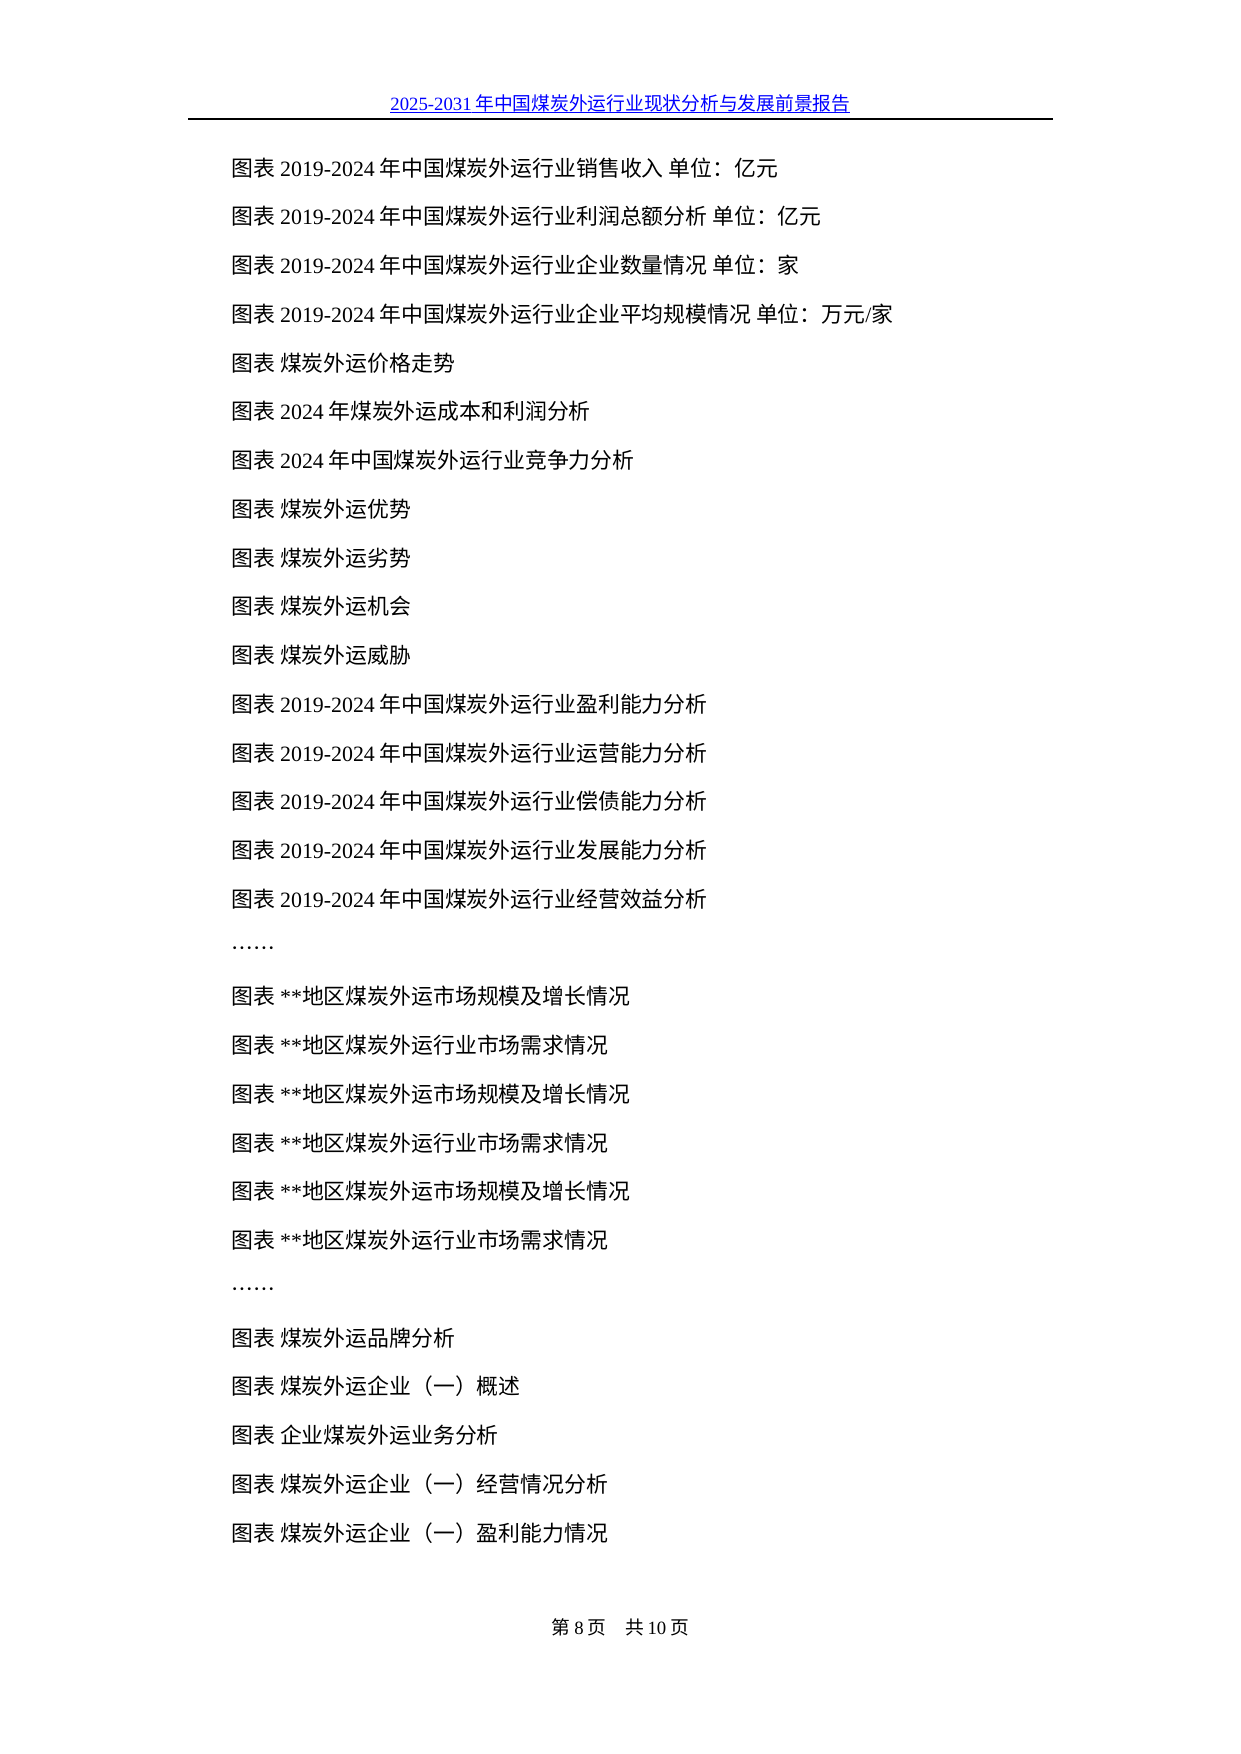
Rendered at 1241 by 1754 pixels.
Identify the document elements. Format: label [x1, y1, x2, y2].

text [187, 150, 1053, 1548]
